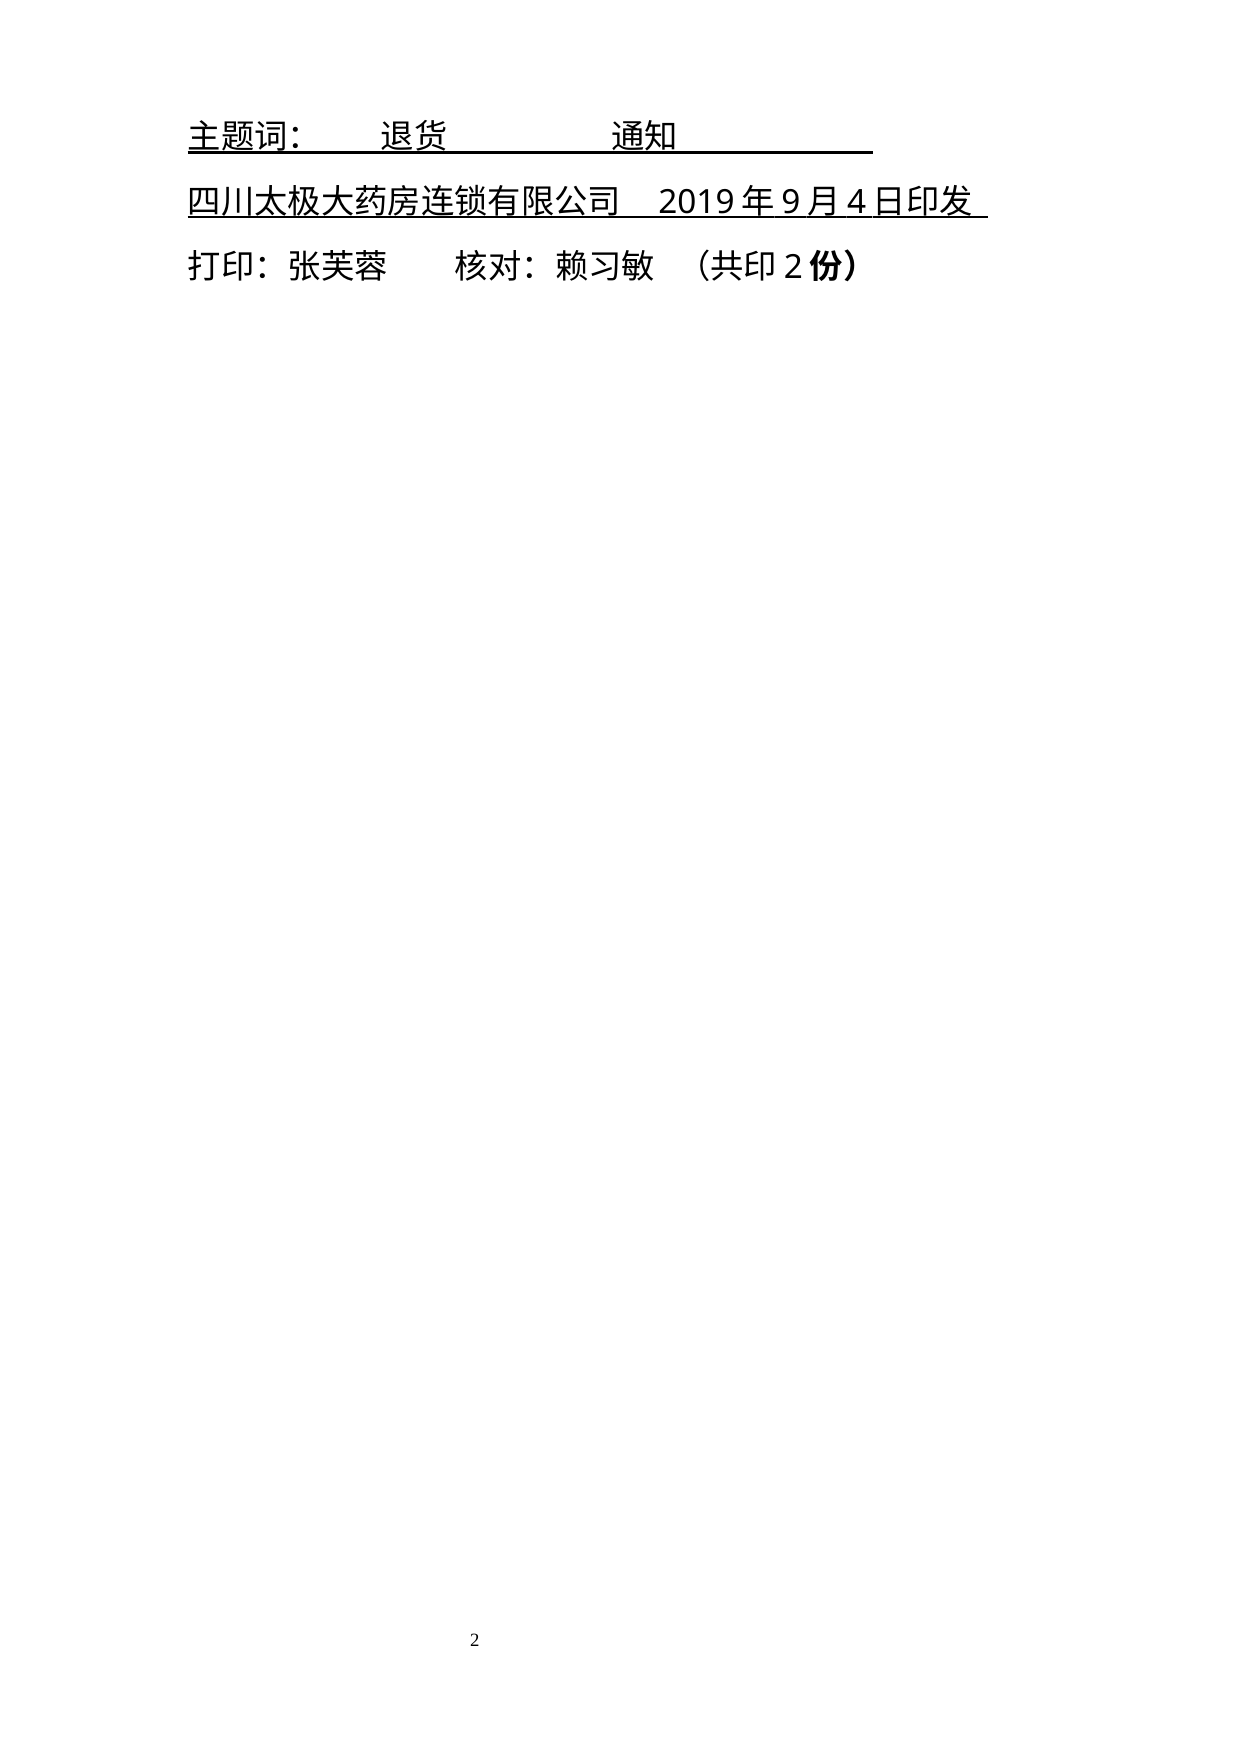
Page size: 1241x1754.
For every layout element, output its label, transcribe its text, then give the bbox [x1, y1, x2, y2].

text 主题词： 退货 通知 [187, 101, 994, 166]
text 打印：张芙蓉 核对：赖习敏 （共印2份） [187, 231, 1053, 296]
text 四川太极大药房连锁有限公司 2019年9月4日印发 [187, 166, 1053, 231]
